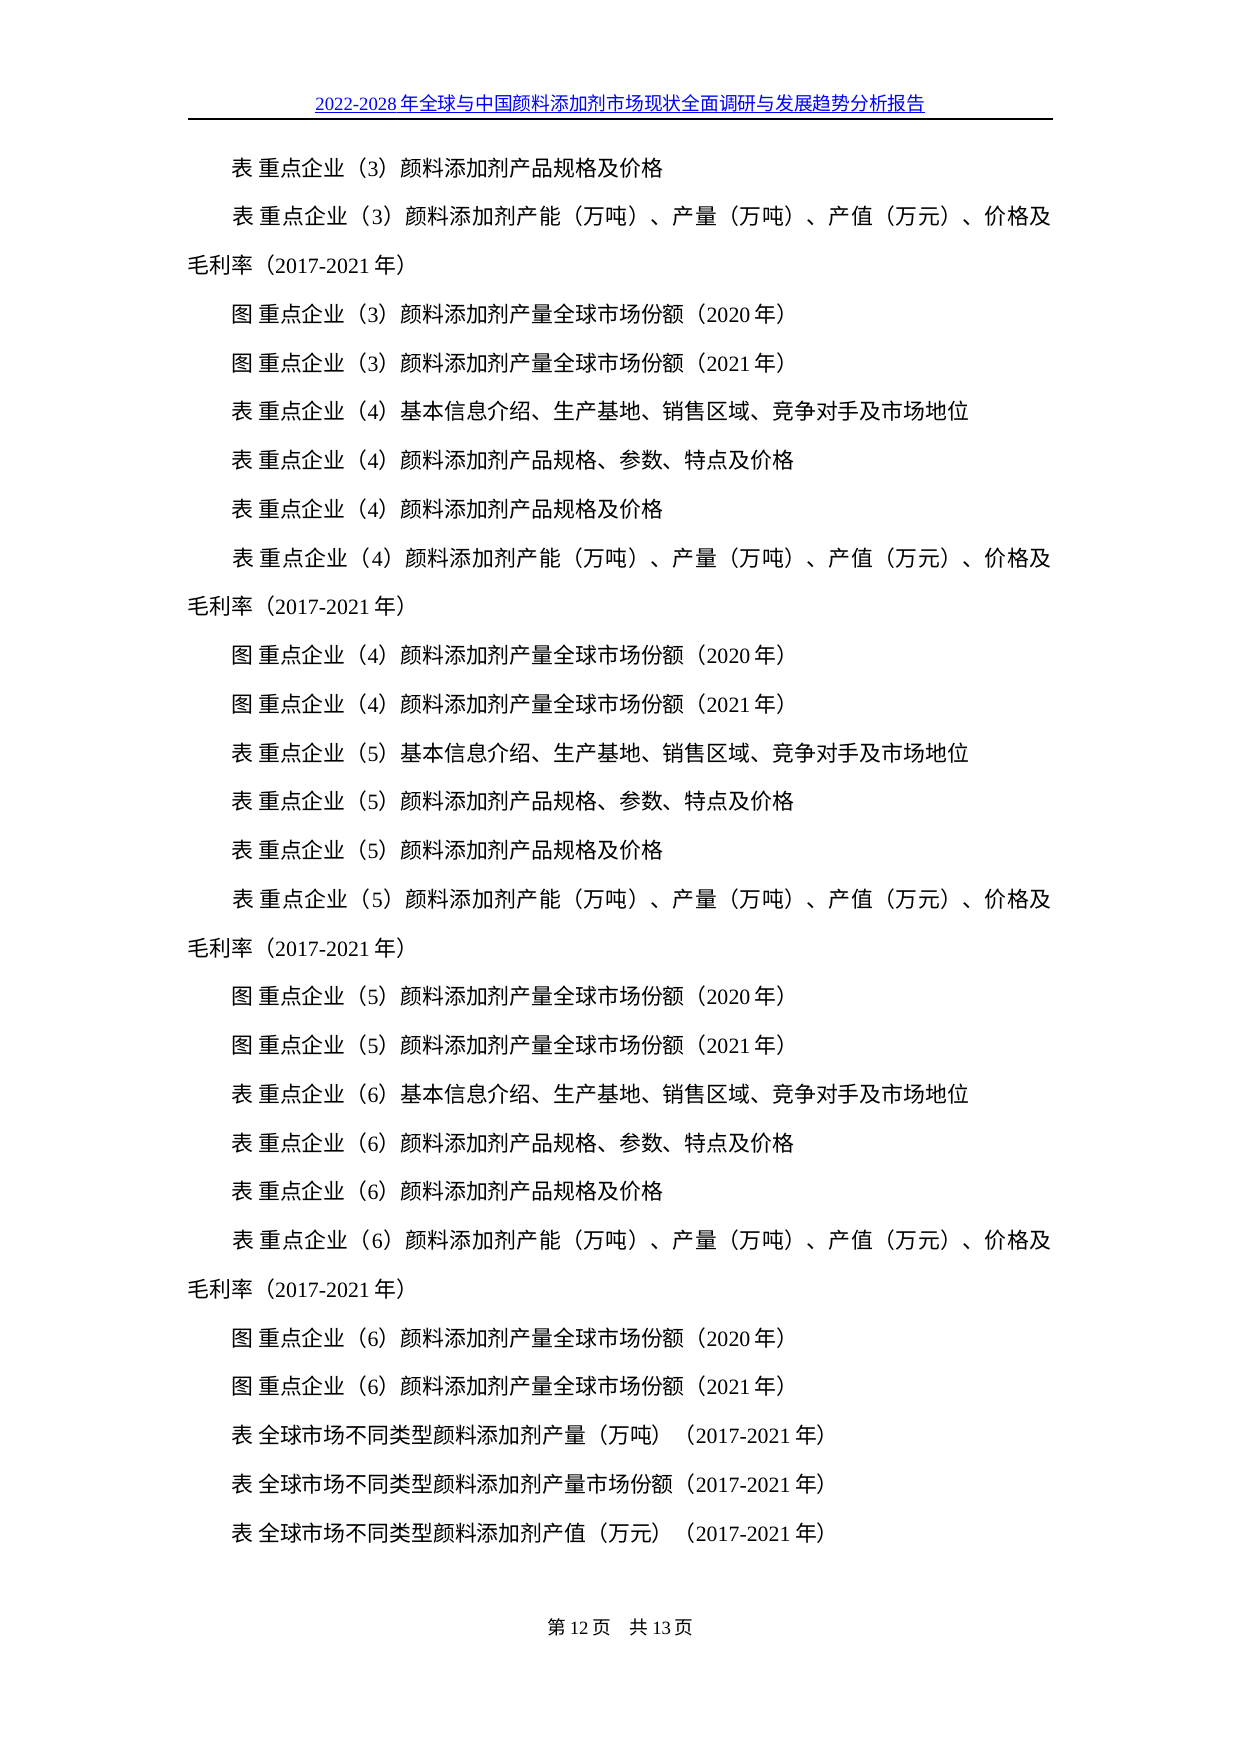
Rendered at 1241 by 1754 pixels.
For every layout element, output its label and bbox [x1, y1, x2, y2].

text [187, 150, 1053, 1548]
